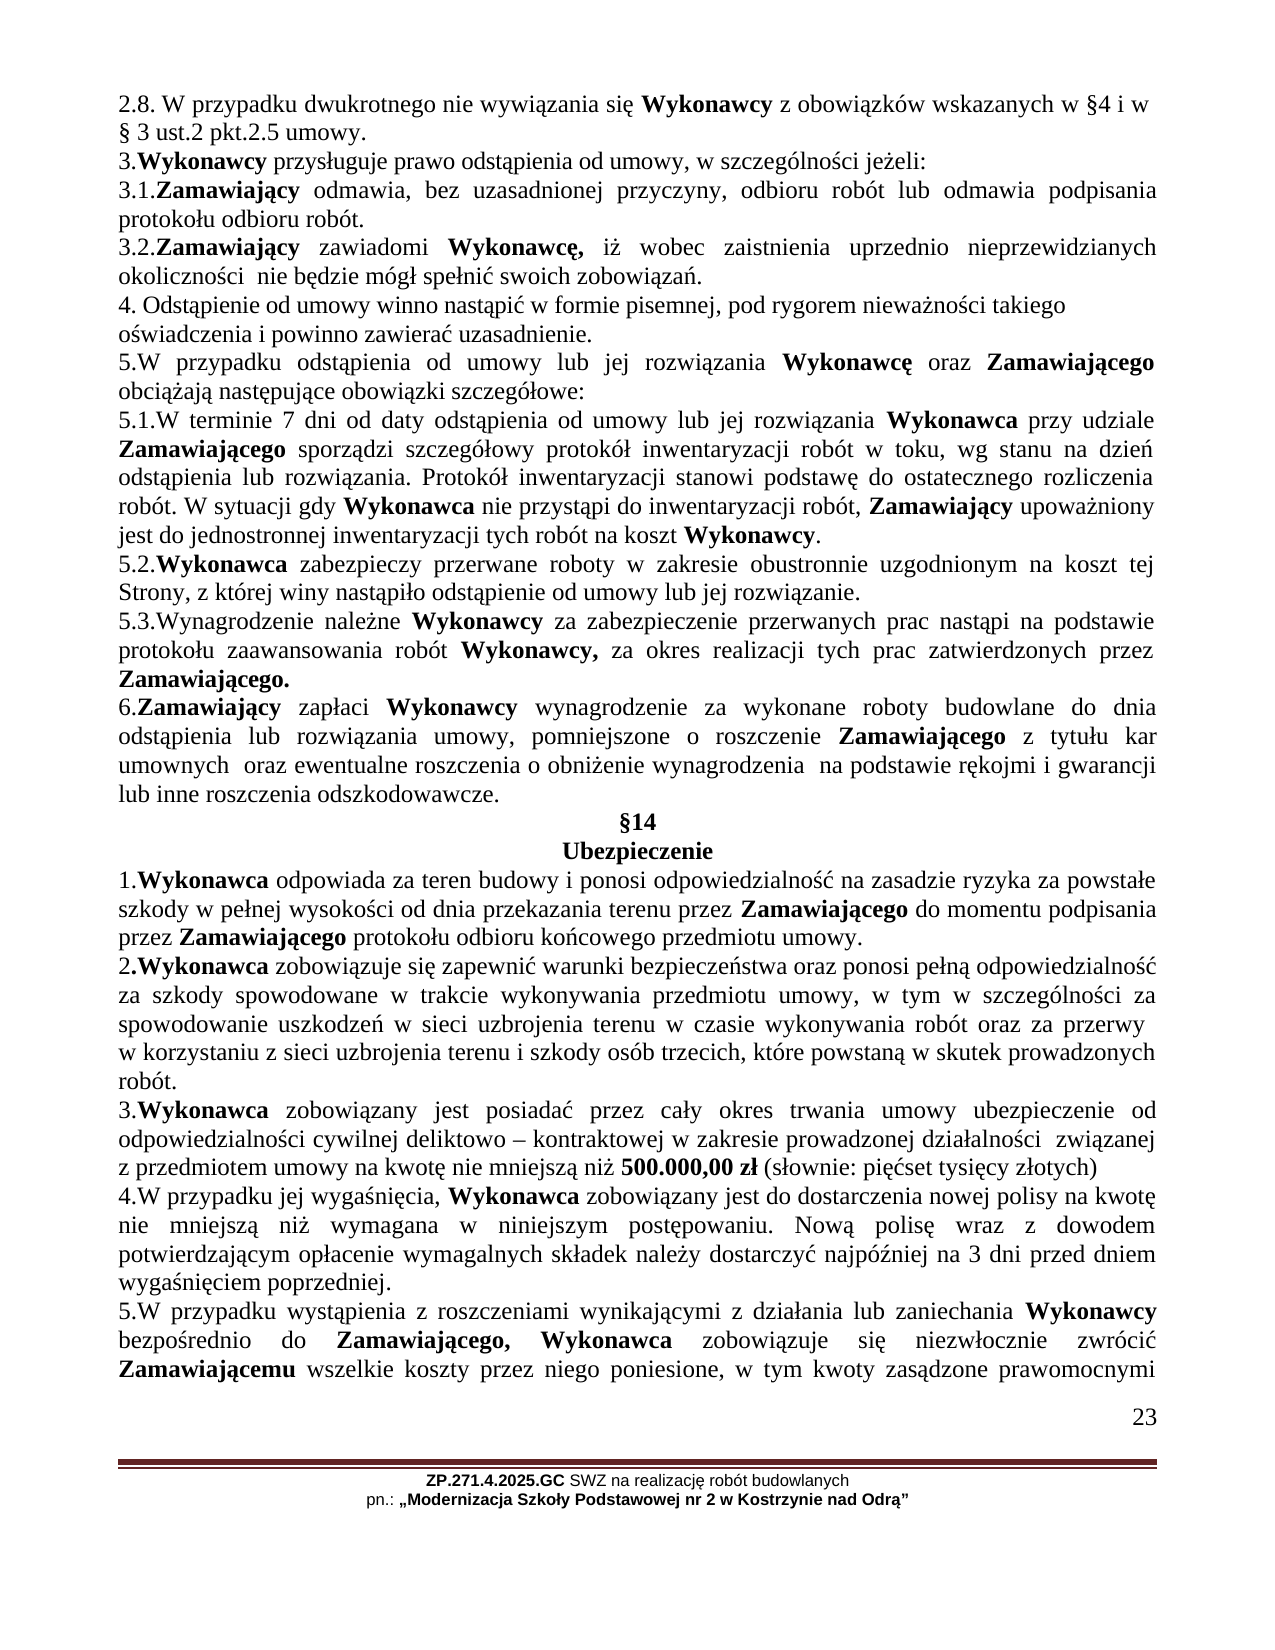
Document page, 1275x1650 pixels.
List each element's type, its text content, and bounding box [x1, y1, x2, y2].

text 5.W przypadku odstąpienia od umowy lub jej rozwiązania Wykonawcę oraz Zamawiającego obciążają następujące obowiązki szczegółowe: [118, 347, 1154, 405]
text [118, 1296, 1157, 1382]
text 1.Wykonawca odpowiada za teren budowy i ponosi odpowiedzialność na zasadzie ryzyka za powstałe szkody w pełnej wysokości od dnia przekazania terenu przez Zamawiającego do momentu podpisania przez Zamawiającego protokołu odbioru końcowego przedmiotu umowy. [118, 865, 1157, 951]
text 4.W przypadku jej wygaśnięcia, Wykonawca zobowiązany jest do dostarczenia nowej polisy na kwotę nie mniejszą niż wymagana w niniejszym postępowaniu. Nową polisę wraz z dowodem potwierdzającym opłacenie wymagalnych składek należy dostarczyć najpóźniej na 3 dni przed dniem wygaśnięciem poprzedniej. [118, 1181, 1157, 1296]
text 4. Odstąpienie od umowy winno nastąpić w formie pisemnej, pod rygorem nieważności takiego [118, 290, 1173, 319]
text 5.2.Wykonawca zabezpieczy przerwane roboty w zakresie obustronnie uzgodnionym na koszt tej Strony, z której winy nastąpiło odstąpienie od umowy lub jej rozwiązanie. [118, 549, 1154, 606]
text 5.3.Wynagrodzenie należne Wykonawcy za zabezpieczenie przerwanych prac nastąpi na podstawie protokołu zaawansowania robót Wykonawcy, za okres realizacji tych prac zatwierdzonych przez Zamawiającego. [118, 606, 1154, 692]
text 3.2.Zamawiający zawiadomi Wykonawcę, iż wobec zaistnienia uprzednio nieprzewidzianych okoliczności nie będzie mógł spełnić swoich zobowiązań. [118, 232, 1157, 290]
text 6.Zamawiający zapłaci Wykonawcy wynagrodzenie za wykonane roboty budowlane do dnia odstąpienia lub rozwiązania umowy, pomniejszone o roszczenie Zamawiającego z tytułu kar umownych oraz ewentualne roszczenia o obniżenie wynagrodzenia na podstawie rękojmi i gwarancji lub inne roszczenia odszkodowawcze. [118, 692, 1157, 807]
text Ubezpieczenie [118, 836, 1157, 865]
text 2.Wykonawca zobowiązuje się zapewnić warunki bezpieczeństwa oraz ponosi pełną odpowiedzialność za szkody spowodowane w trakcie wykonywania przedmiotu umowy, w tym w szczególności za spowodowanie uszkodzeń w sieci uzbrojenia terenu w czasie wykonywania robót oraz za przerwy w korzystaniu z sieci uzbrojenia terenu i szkody osób trzecich, które powstaną w skutek prowadzonych robót. [118, 951, 1157, 1095]
text 3.1.Zamawiający odmawia, bez uzasadnionej przyczyny, odbioru robót lub odmawia podpisania protokołu odbioru robót. [118, 175, 1157, 232]
text §14 [118, 807, 1157, 836]
text 5.1.W terminie 7 dni od daty odstąpienia od umowy lub jej rozwiązania Wykonawca przy udziale Zamawiającego sporządzi szczegółowy protokół inwentaryzacji robót w toku, wg stanu na dzień odstąpienia lub rozwiązania. Protokół inwentaryzacji stanowi podstawę do ostatecznego rozliczenia robót. W sytuacji gdy Wykonawca nie przystąpi do inwentaryzacji robót, Zamawiający upoważniony jest do jednostronnej inwentaryzacji tych robót na koszt Wykonawcy. [118, 405, 1154, 549]
text 3.Wykonawca zobowiązany jest posiadać przez cały okres trwania umowy ubezpieczenie od odpowiedzialności cywilnej deliktowo – kontraktowej w zakresie prowadzonej działalności związanej z przedmiotem umowy na kwotę nie mniejszą niż 500.000,00 zł (słownie: pięćset tysięcy złotych) [118, 1095, 1157, 1181]
text oświadczenia i powinno zawierać uzasadnienie. [118, 319, 1173, 347]
text 2.8. W przypadku dwukrotnego nie wywiązania się Wykonawcy z obowiązków wskazanych w §4 i w § 3 ust.2 pkt.2.5 umowy. [118, 89, 1149, 146]
text 3.Wykonawcy przysługuje prawo odstąpienia od umowy, w szczególności jeżeli: [118, 146, 1156, 175]
